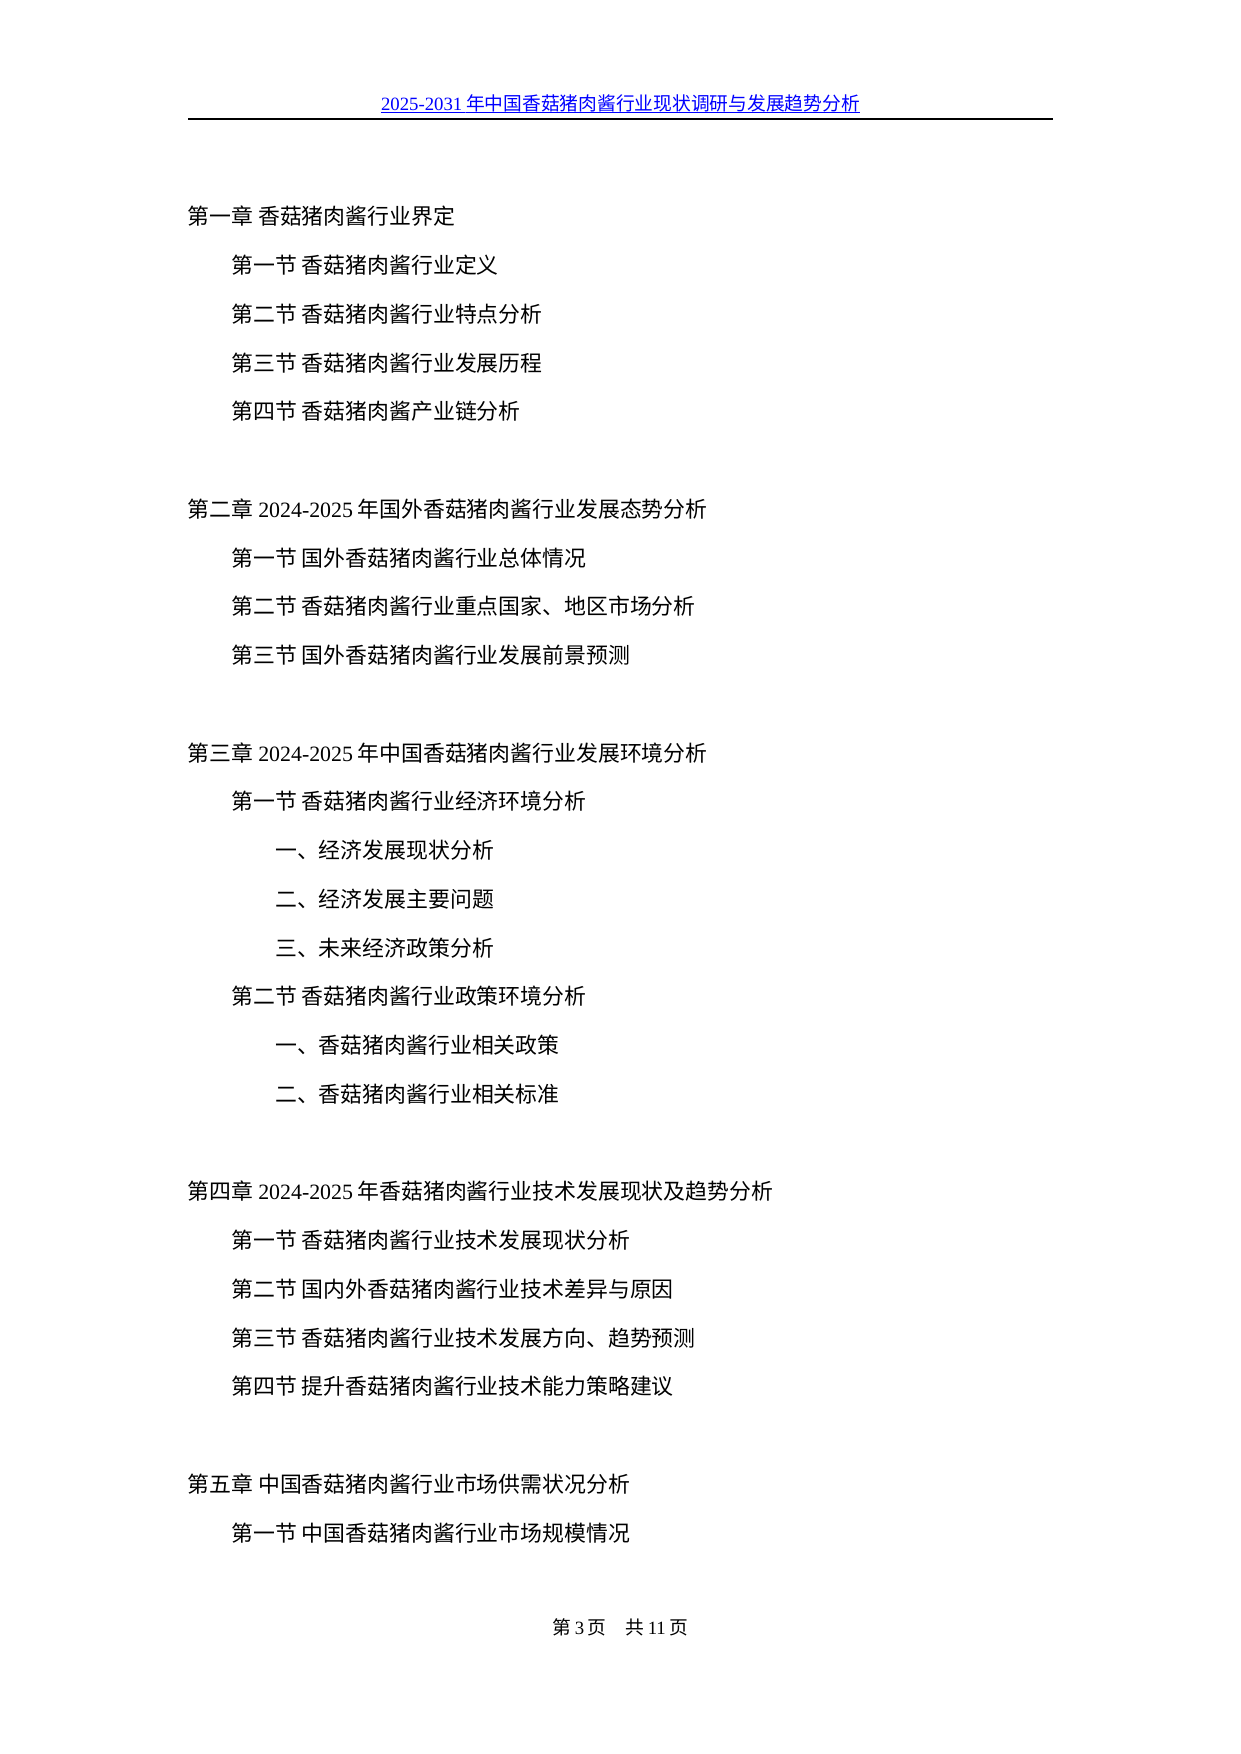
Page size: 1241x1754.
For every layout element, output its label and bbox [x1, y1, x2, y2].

text [187, 150, 1053, 1548]
